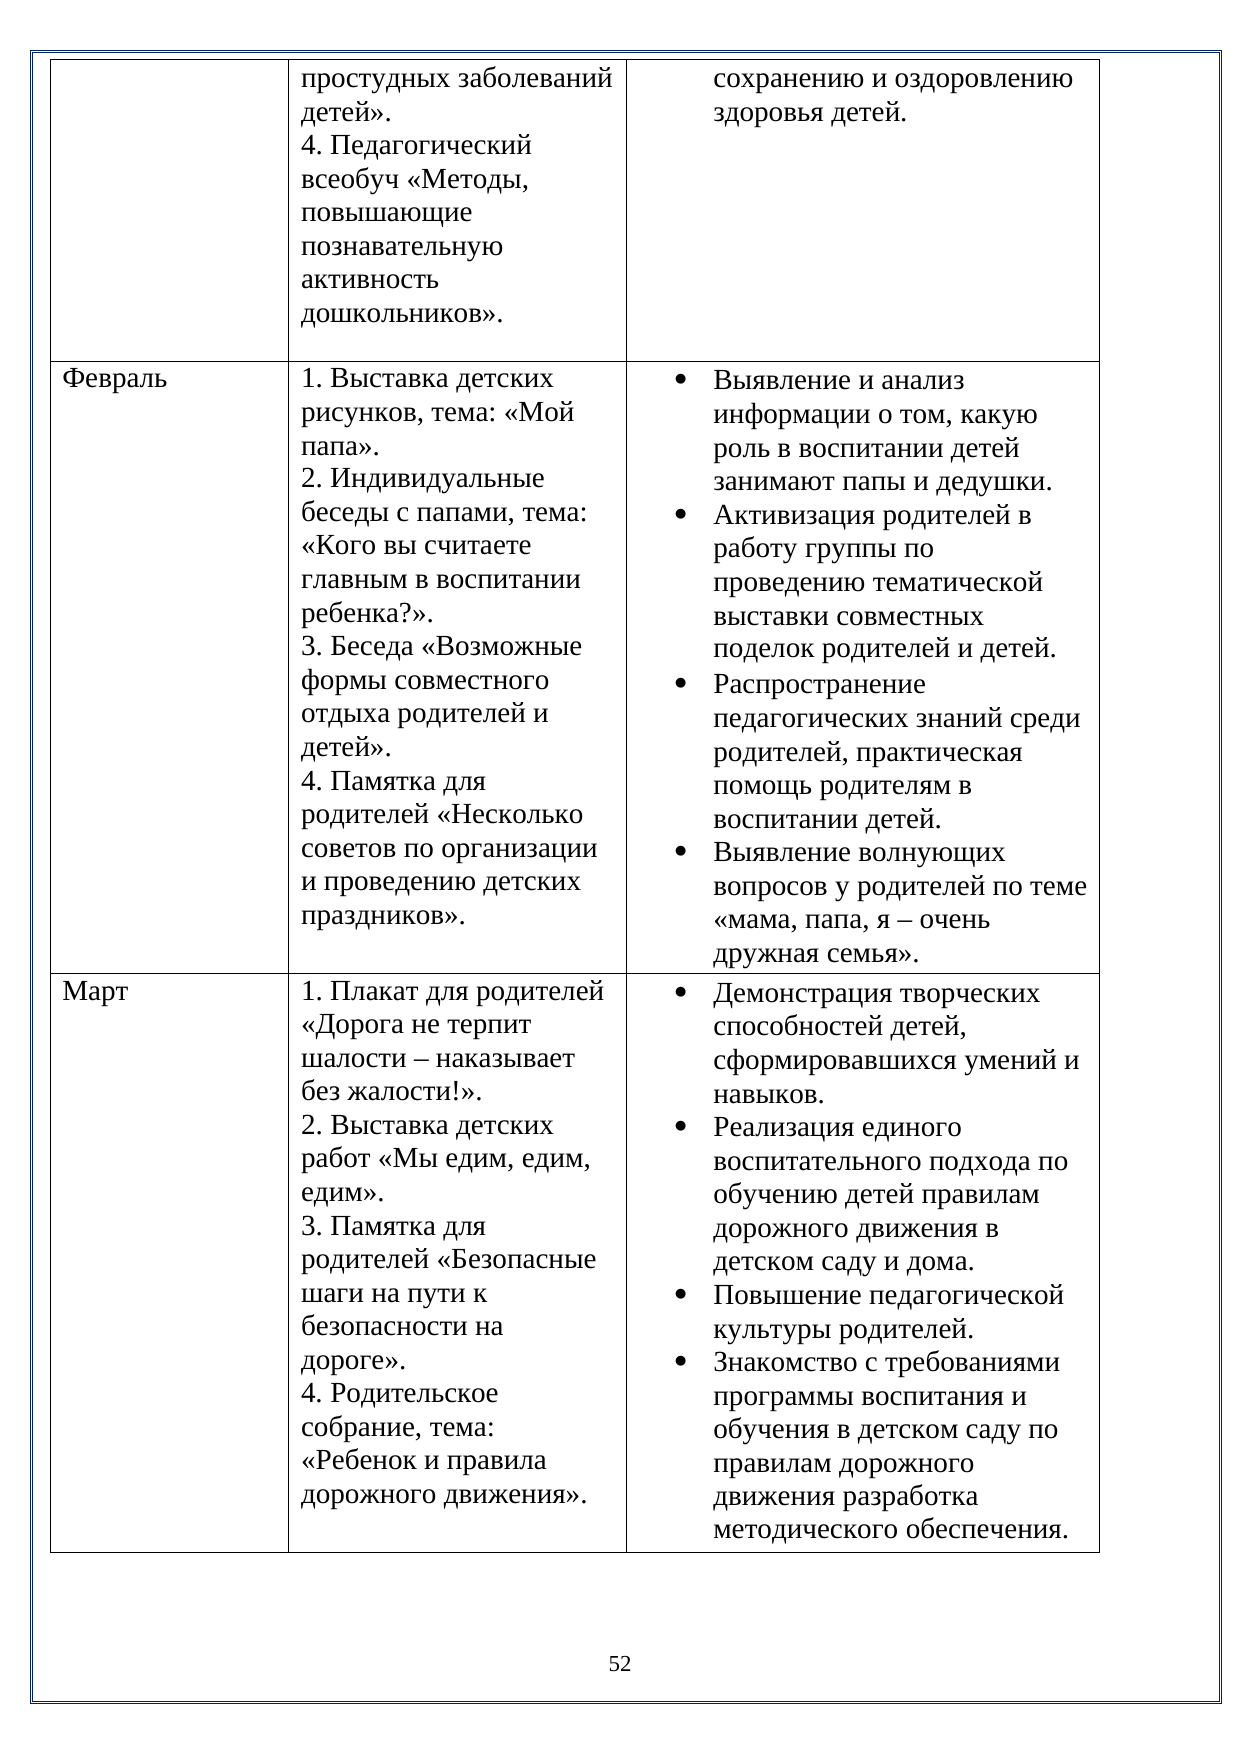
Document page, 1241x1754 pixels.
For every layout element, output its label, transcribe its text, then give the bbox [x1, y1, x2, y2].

table_cell Демонстрация творческих способностей детей, сформировавшихся умений и навыков. Реализация единого воспитательного подхода по обучению детей правилам дорожного движения в детском саду и дома. Повышение педагогической культуры родителей. Знакомство с требованиями программы воспитания и обучения в детском саду по правилам дорожного движения разработка методического обеспечения. [627, 974, 1099, 1552]
table_header [51, 60, 288, 361]
table_cell Выявление и анализ информации о том, какую роль в воспитании детей занимают папы и дедушки. Активизация родителей в работу группы по проведению тематической выставки совместных поделок родителей и детей. Распространение педагогических знаний среди родителей, практическая помощь родителям в воспитании детей. Выявление волнующих вопросов у родителей по теме «мама, папа, я – очень дружная семья». [627, 362, 1099, 973]
table_header простудных заболеваний детей». 4. Педагогический всеобуч «Методы, повышающие познавательную активность дошкольников». [289, 60, 626, 361]
table_header сохранению и оздоровлению здоровья детей. [627, 60, 1099, 361]
table_cell Март [51, 974, 288, 1552]
table_cell Выставка детских рисунков, тема: «Мой папа». Индивидуальные беседы с папами, тема: «Кого вы считаете главным в воспитании ребенка?». Беседа «Возможные формы совместного отдыха родителей и детей». Памятка для родителей «Несколько советов по организации и проведению детских праздников». [289, 362, 626, 973]
table_cell Февраль [51, 362, 288, 973]
table_cell Плакат для родителей «Дорога не терпит шалости – наказывает без жалости!». Выставка детских работ «Мы едим, едим, едим». Памятка для родителей «Безопасные шаги на пути к безопасности на дороге». Родительское собрание, тема: «Ребенок и правила дорожного движения». [289, 974, 626, 1552]
